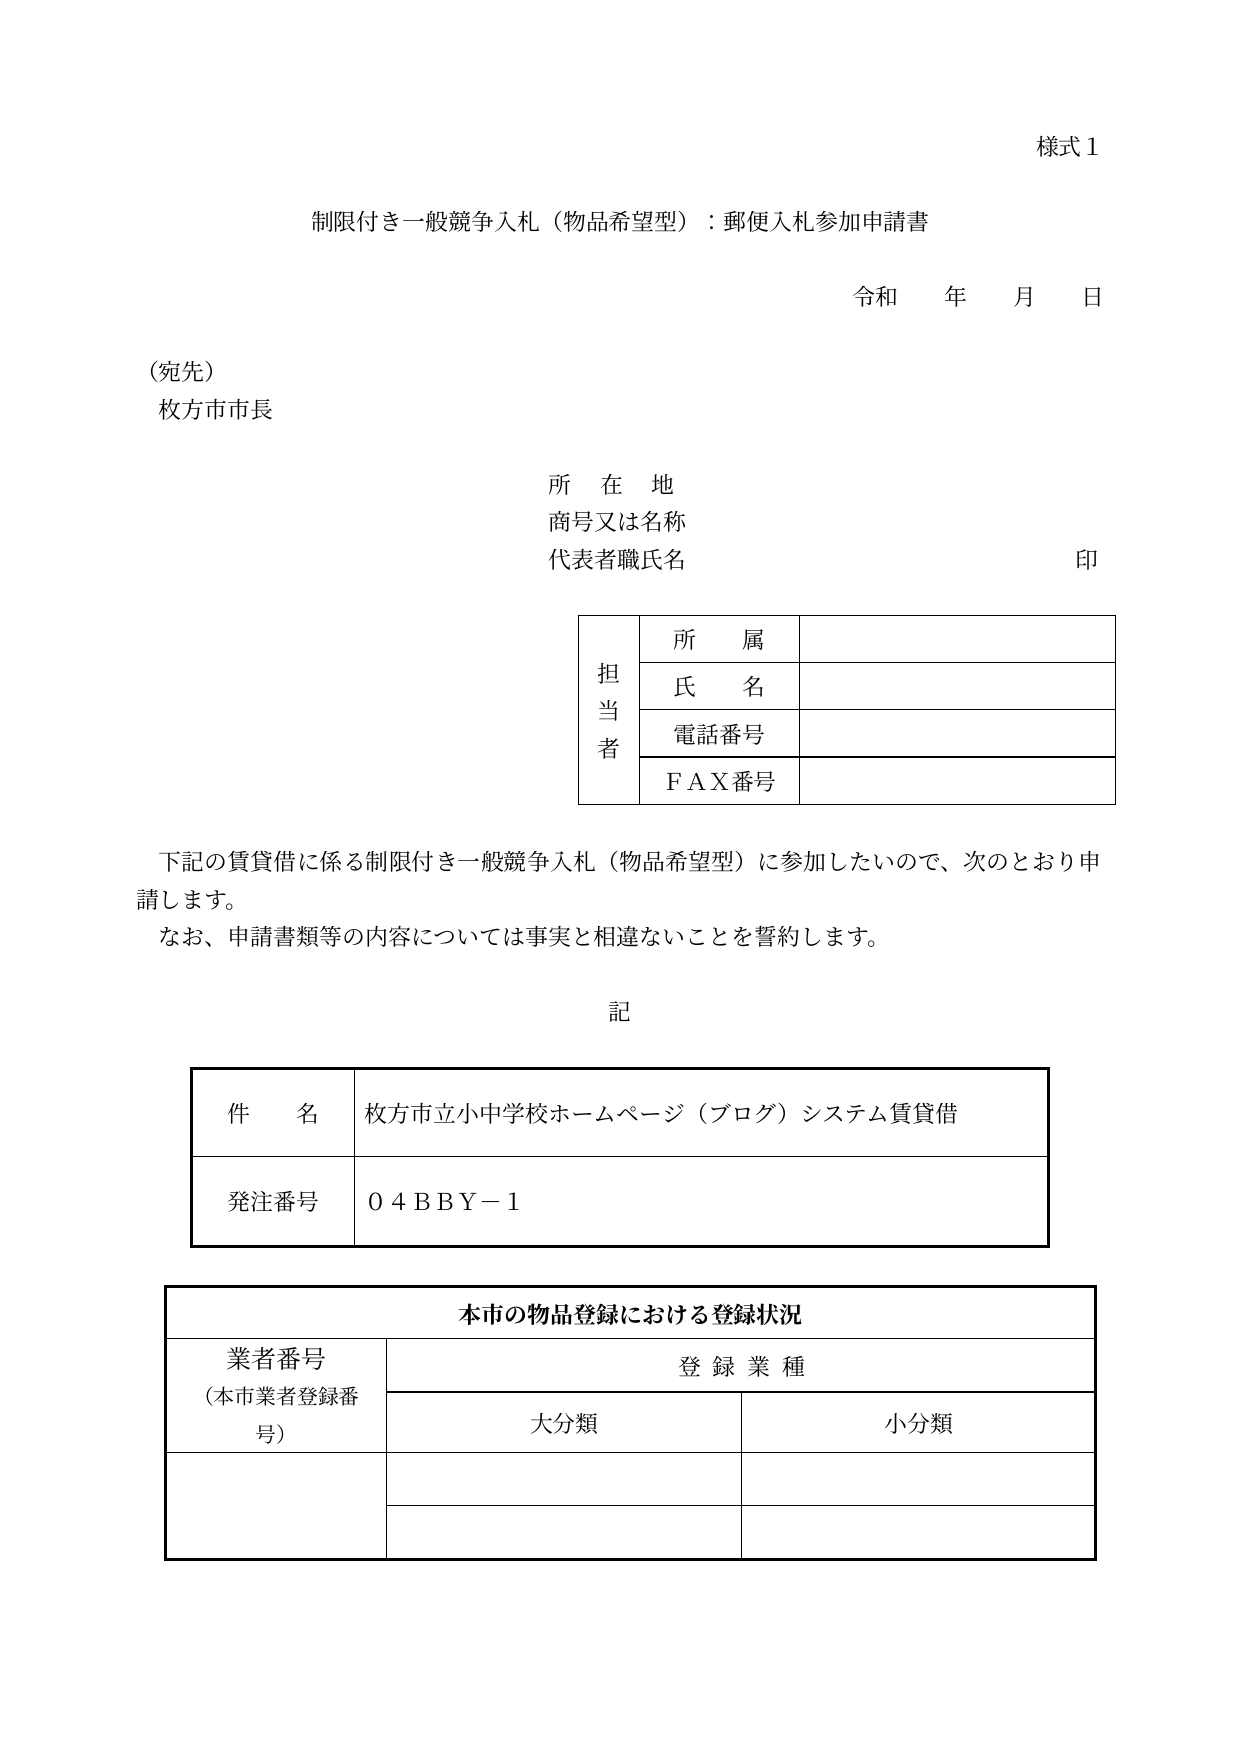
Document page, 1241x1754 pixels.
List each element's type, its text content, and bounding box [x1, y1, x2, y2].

text なお、申請書類等の内容については事実と相違ないことを誓約します。 [136, 917, 1104, 955]
table_header [800, 616, 1115, 662]
table_header 枚方市立小中学校ホームページ（ブログ）システム賃貸借 [355, 1070, 1047, 1156]
text 代表者職氏名 印 [136, 539, 1104, 577]
table_cell [167, 1453, 386, 1558]
table_cell [742, 1506, 1094, 1558]
table_cell 小分類 [742, 1393, 1094, 1452]
text （宛先） [136, 352, 1104, 389]
text 下記の賃貸借に係る制限付き一般競争入札（物品希望型）に参加したいので、次のとおり申請します。 [136, 842, 1104, 917]
table_cell [387, 1506, 741, 1558]
text 枚方市市長 [136, 389, 1104, 427]
table_header 件 名 [193, 1070, 354, 1156]
table_cell 業者番号 （本市業者登録番号） [167, 1339, 386, 1452]
table_cell 大分類 [387, 1393, 741, 1452]
text 商号又は名称 [136, 502, 1104, 539]
table_header 本市の物品登録における登録状況 [167, 1288, 1094, 1338]
table_cell 登 録 業 種 [387, 1339, 1094, 1391]
text 所 在 地 [136, 464, 1104, 502]
table_cell [800, 663, 1115, 709]
table_cell [800, 758, 1115, 804]
table_header 担 当 者 [579, 616, 639, 804]
text 様式１ [136, 127, 1104, 164]
table_header 所 属 [640, 616, 799, 662]
table_cell [387, 1453, 741, 1505]
text 記 [136, 992, 1104, 1030]
text 令和 年 月 日 [136, 277, 1104, 314]
table_cell 電話番号 [640, 710, 799, 756]
table_cell 発注番号 [193, 1157, 354, 1244]
table_cell ＦＡＸ番号 [640, 758, 799, 804]
table_cell 氏 名 [640, 663, 799, 709]
text 制限付き一般競争入札（物品希望型）：郵便入札参加申請書 [136, 202, 1104, 239]
table_cell [742, 1453, 1094, 1505]
table_cell [800, 710, 1115, 756]
table_cell ０４ＢＢＹ－１ [355, 1157, 1047, 1244]
